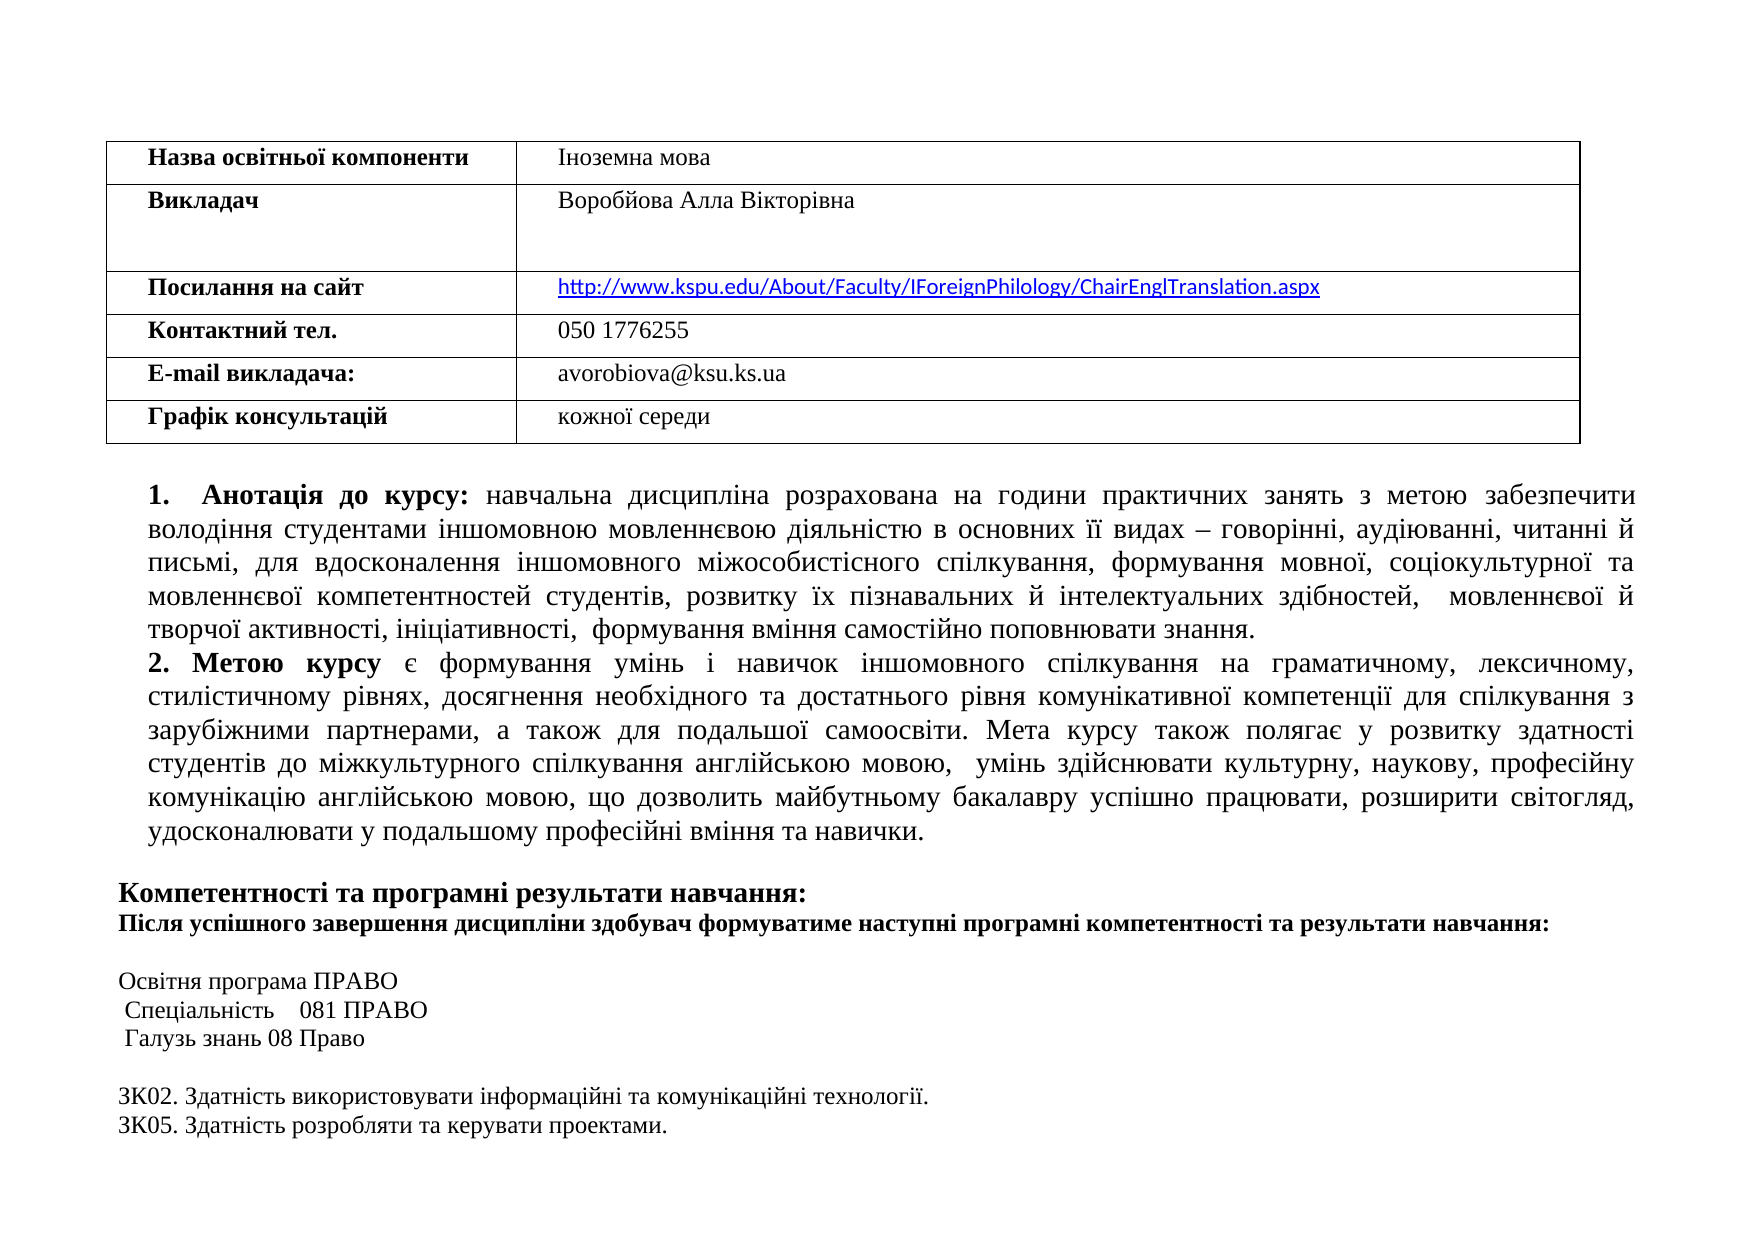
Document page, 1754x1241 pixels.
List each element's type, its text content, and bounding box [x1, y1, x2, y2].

text 2. Метою курсу є формування умінь і навичок іншомовного спілкування на граматичному, лексичному, стилістичному рівнях, досягнення необхідного та достатнього рівня комунікативної компетенції для спілкування з зарубіжними партнерами, а також для подальшої самоосвіти. Мета курсу також полягає у розвитку здатності студентів до міжкультурного спілкування англійською мовою, умінь здійснювати культурну, наукову, професійну комунікацію англійською мовою, що дозволить майбутньому бакалавру успішно працювати, розширити світогляд, удосконалювати у подальшому професійні вміння та навички. [148, 645, 1636, 846]
text Компетентності та програмні результати навчання: [118, 875, 1636, 908]
table_cell кожної середи [517, 401, 1579, 443]
table_cell E-mail викладача: [107, 358, 516, 400]
text Галузь знань 08 Право [118, 1023, 1636, 1052]
table_cell http://www.kspu.edu/About/Faculty/IForeignPhilology/ChairEnglTranslation.aspx [517, 272, 1579, 314]
table_cell Воробйова Алла Вікторівна [517, 185, 1579, 271]
text ЗК05. Здатність розробляти та керувати проектами. [118, 1110, 1636, 1138]
table_cell Посилання на сайт [107, 272, 516, 314]
table_cell Контактний тел. [107, 315, 516, 357]
table_cell Викладач [107, 185, 516, 271]
table_header Назва освітньої компоненти [107, 142, 516, 184]
table_header Іноземна мова [517, 142, 1579, 184]
table_cell 050 1776255 [517, 315, 1579, 357]
text 1. Анотація до курсу: навчальна дисципліна розрахована на години практичних занять з метою забезпечити володіння студентами іншомовною мовленнєвою діяльністю в основних її видах – говорінні, аудіюванні, читанні й письмі, для вдосконалення іншомовного міжособистісного спілкування, формування мовної, соціокультурної та мовленнєвої компетентностей студентів, розвитку їх пізнавальних й інтелектуальних здібностей, мовленнєвої й творчої активності, ініціативності, формування вміння самостійно поповнювати знання. [148, 477, 1636, 645]
table_cell avorobiova@ksu.ks.ua [517, 358, 1579, 400]
text Спеціальність 081 ПРАВО [118, 995, 1636, 1023]
text Освітня програма ПРАВО [118, 966, 1636, 995]
text ЗК02. Здатність використовувати інформаційні та комунікаційні технології. [118, 1081, 1636, 1110]
table_cell Графік консультацій [107, 401, 516, 443]
text Після успішного завершення дисципліни здобувач формуватиме наступні програмні компетентності та результати навчання: [118, 908, 1636, 937]
